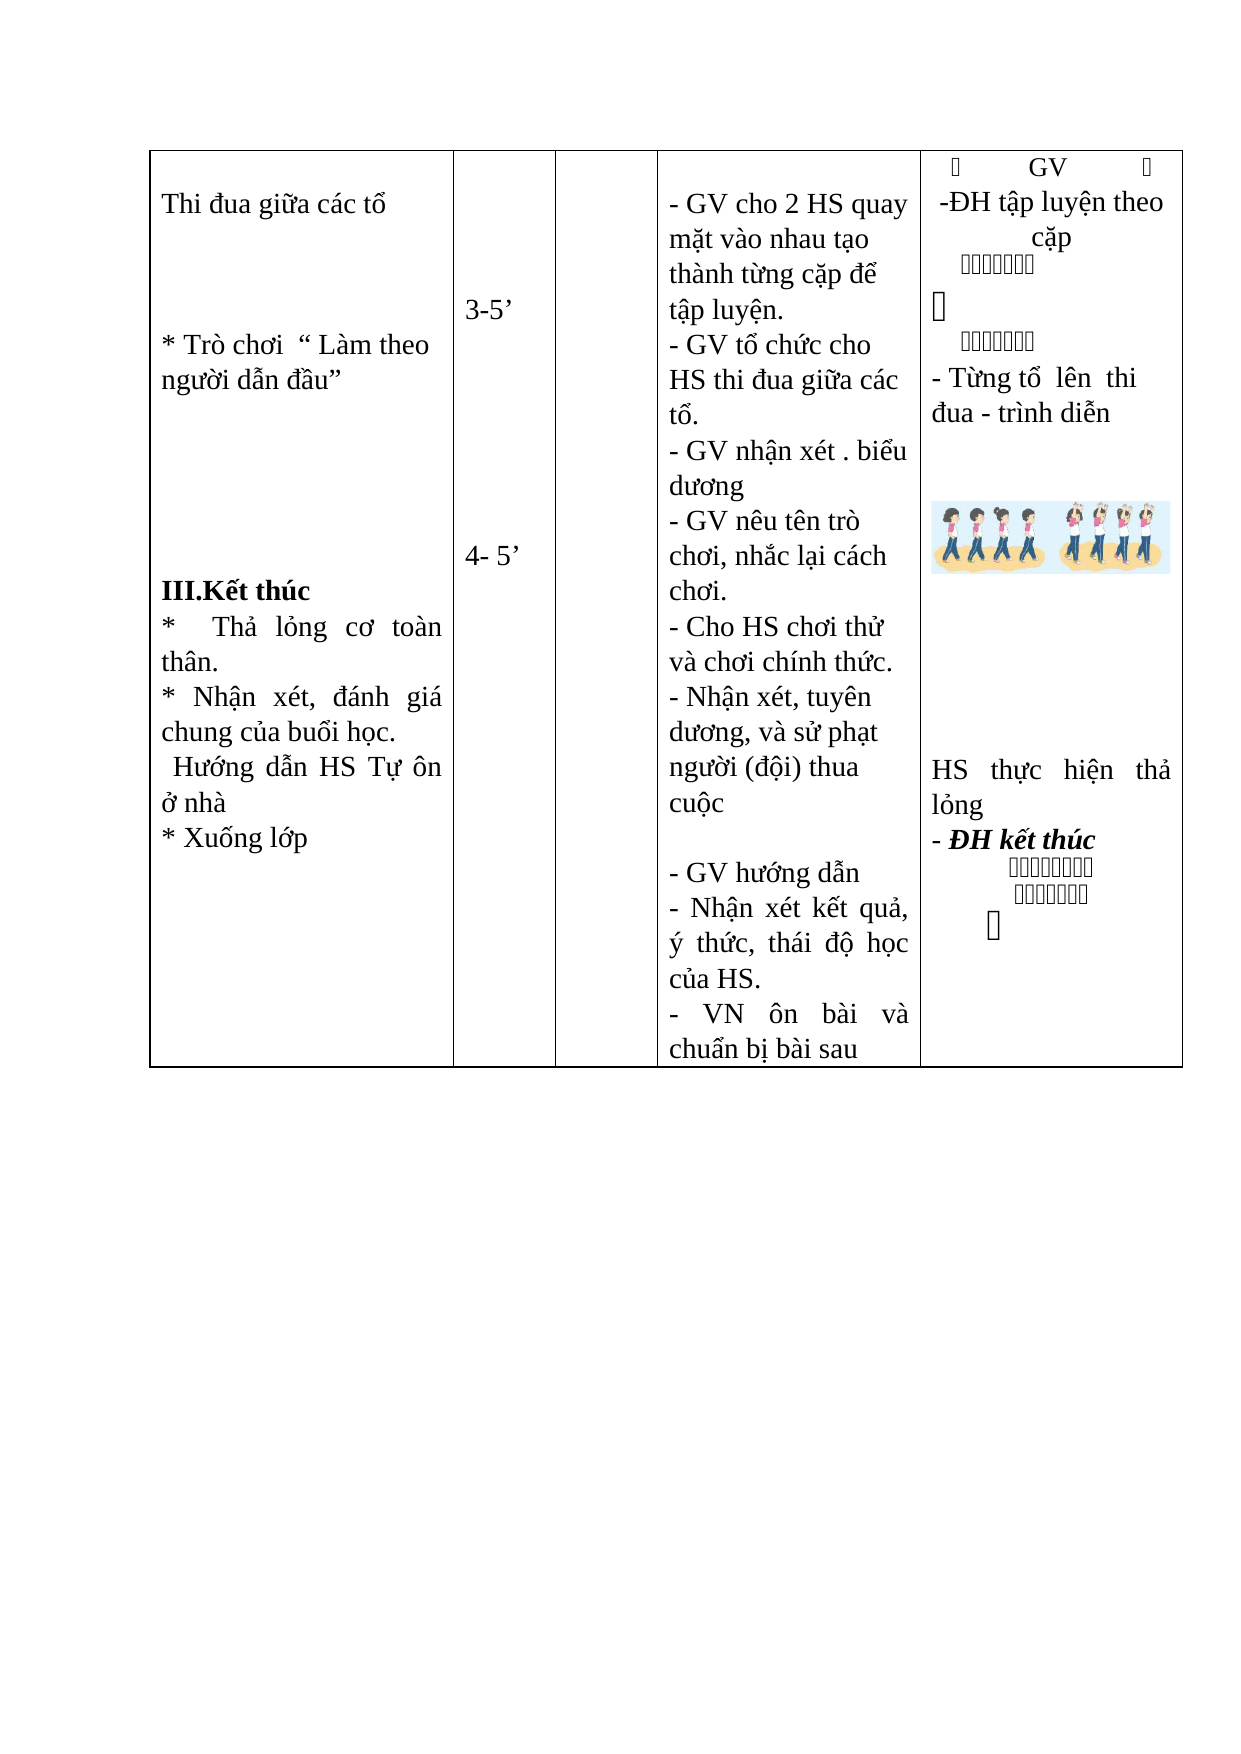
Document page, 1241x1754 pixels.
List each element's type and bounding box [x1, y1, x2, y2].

table_cell [556, 151, 657, 1066]
table_cell [151, 151, 453, 1066]
table_cell [921, 151, 1182, 1066]
table_cell [658, 151, 920, 1066]
picture [931, 501, 1171, 574]
table_cell [454, 151, 555, 1066]
